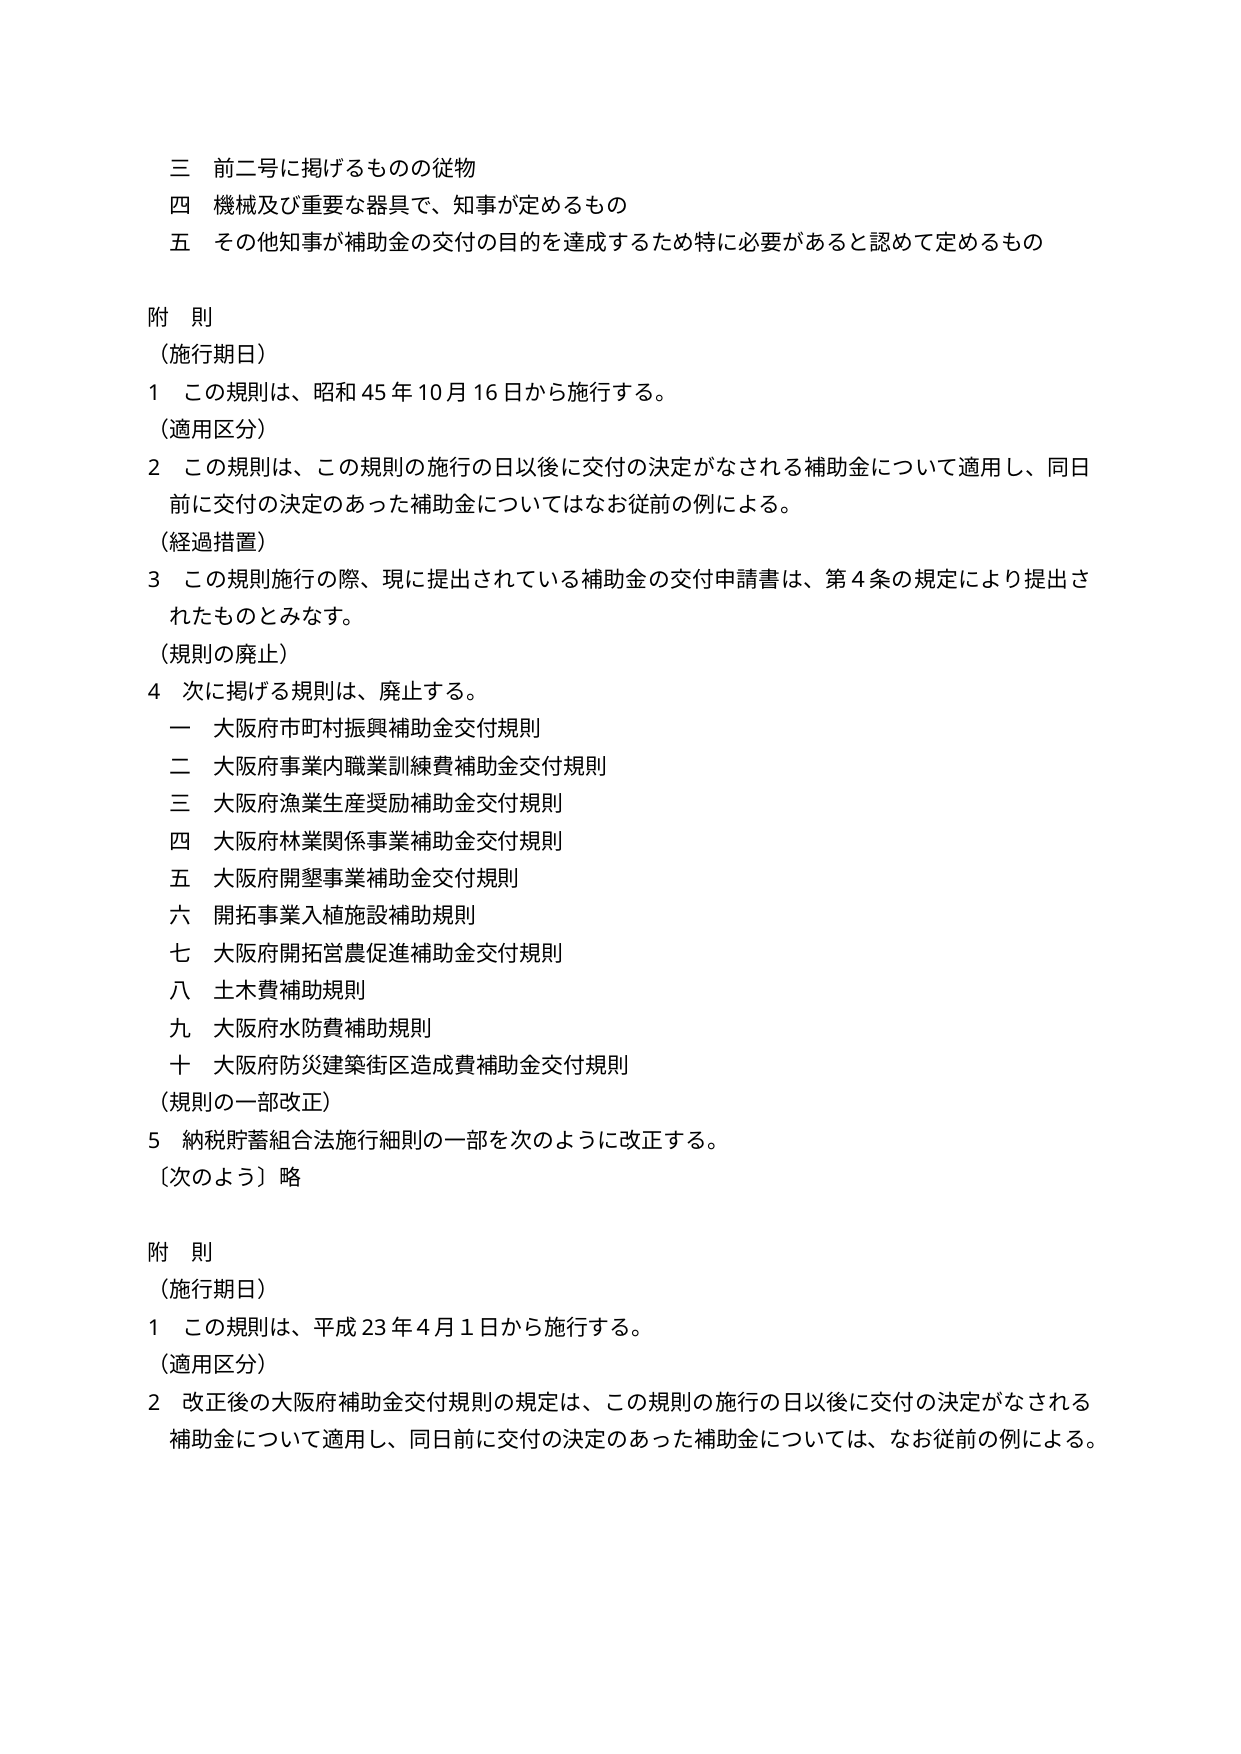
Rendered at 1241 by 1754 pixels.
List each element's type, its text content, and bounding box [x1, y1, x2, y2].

text 三 前二号に掲げるものの従物 [148, 148, 1092, 185]
text 五 大阪府開墾事業補助金交付規則 [148, 858, 1092, 896]
text 四 機械及び重要な器具で、知事が定めるもの [148, 185, 1092, 222]
text 十 大阪府防災建築街区造成費補助金交付規則 [148, 1045, 1092, 1083]
text 5 納税貯蓄組合法施行細則の一部を次のように改正する。 [148, 1120, 1092, 1157]
text 二 大阪府事業内職業訓練費補助金交付規則 [148, 746, 1092, 783]
text 五 その他知事が補助金の交付の目的を達成するため特に必要があると認めて定めるもの [148, 222, 1092, 260]
text 附 則 [148, 1232, 1092, 1269]
text 4 次に掲げる規則は、廃止する。 [148, 671, 1092, 709]
text 2 この規則は、この規則の施行の日以後に交付の決定がなされる補助金について適用し、同日前に交付の決定のあった補助金についてはなお従前の例による。 [148, 447, 1092, 522]
text 八 土木費補助規則 [148, 970, 1092, 1008]
text （適用区分） [148, 409, 1092, 447]
text 〔次のよう〕略 [148, 1157, 1092, 1195]
text 六 開拓事業入植施設補助規則 [148, 896, 1092, 933]
text （施行期日） [148, 1269, 1092, 1307]
text 1 この規則は、平成23年４月１日から施行する。 [148, 1307, 1092, 1344]
text 3 この規則施行の際、現に提出されている補助金の交付申請書は、第４条の規定により提出されたものとみなす。 [148, 559, 1092, 634]
text 附 則 [148, 297, 1092, 335]
text 九 大阪府水防費補助規則 [148, 1008, 1092, 1045]
text （規則の廃止） [148, 634, 1092, 671]
text （経過措置） [148, 522, 1092, 559]
text （施行期日） [148, 335, 1092, 372]
text 2 改正後の大阪府補助金交付規則の規定は、この規則の施行の日以後に交付の決定がなされる補助金について適用し、同日前に交付の決定のあった補助金については、なお従前の例による。 [148, 1382, 1092, 1457]
text 1 この規則は、昭和45年10月16日から施行する。 [148, 372, 1092, 409]
text 三 大阪府漁業生産奨励補助金交付規則 [148, 783, 1092, 821]
text 一 大阪府市町村振興補助金交付規則 [148, 709, 1092, 746]
text 七 大阪府開拓営農促進補助金交付規則 [148, 933, 1092, 970]
text （適用区分） [148, 1344, 1092, 1382]
text 四 大阪府林業関係事業補助金交付規則 [148, 821, 1092, 858]
text （規則の一部改正） [148, 1083, 1092, 1120]
